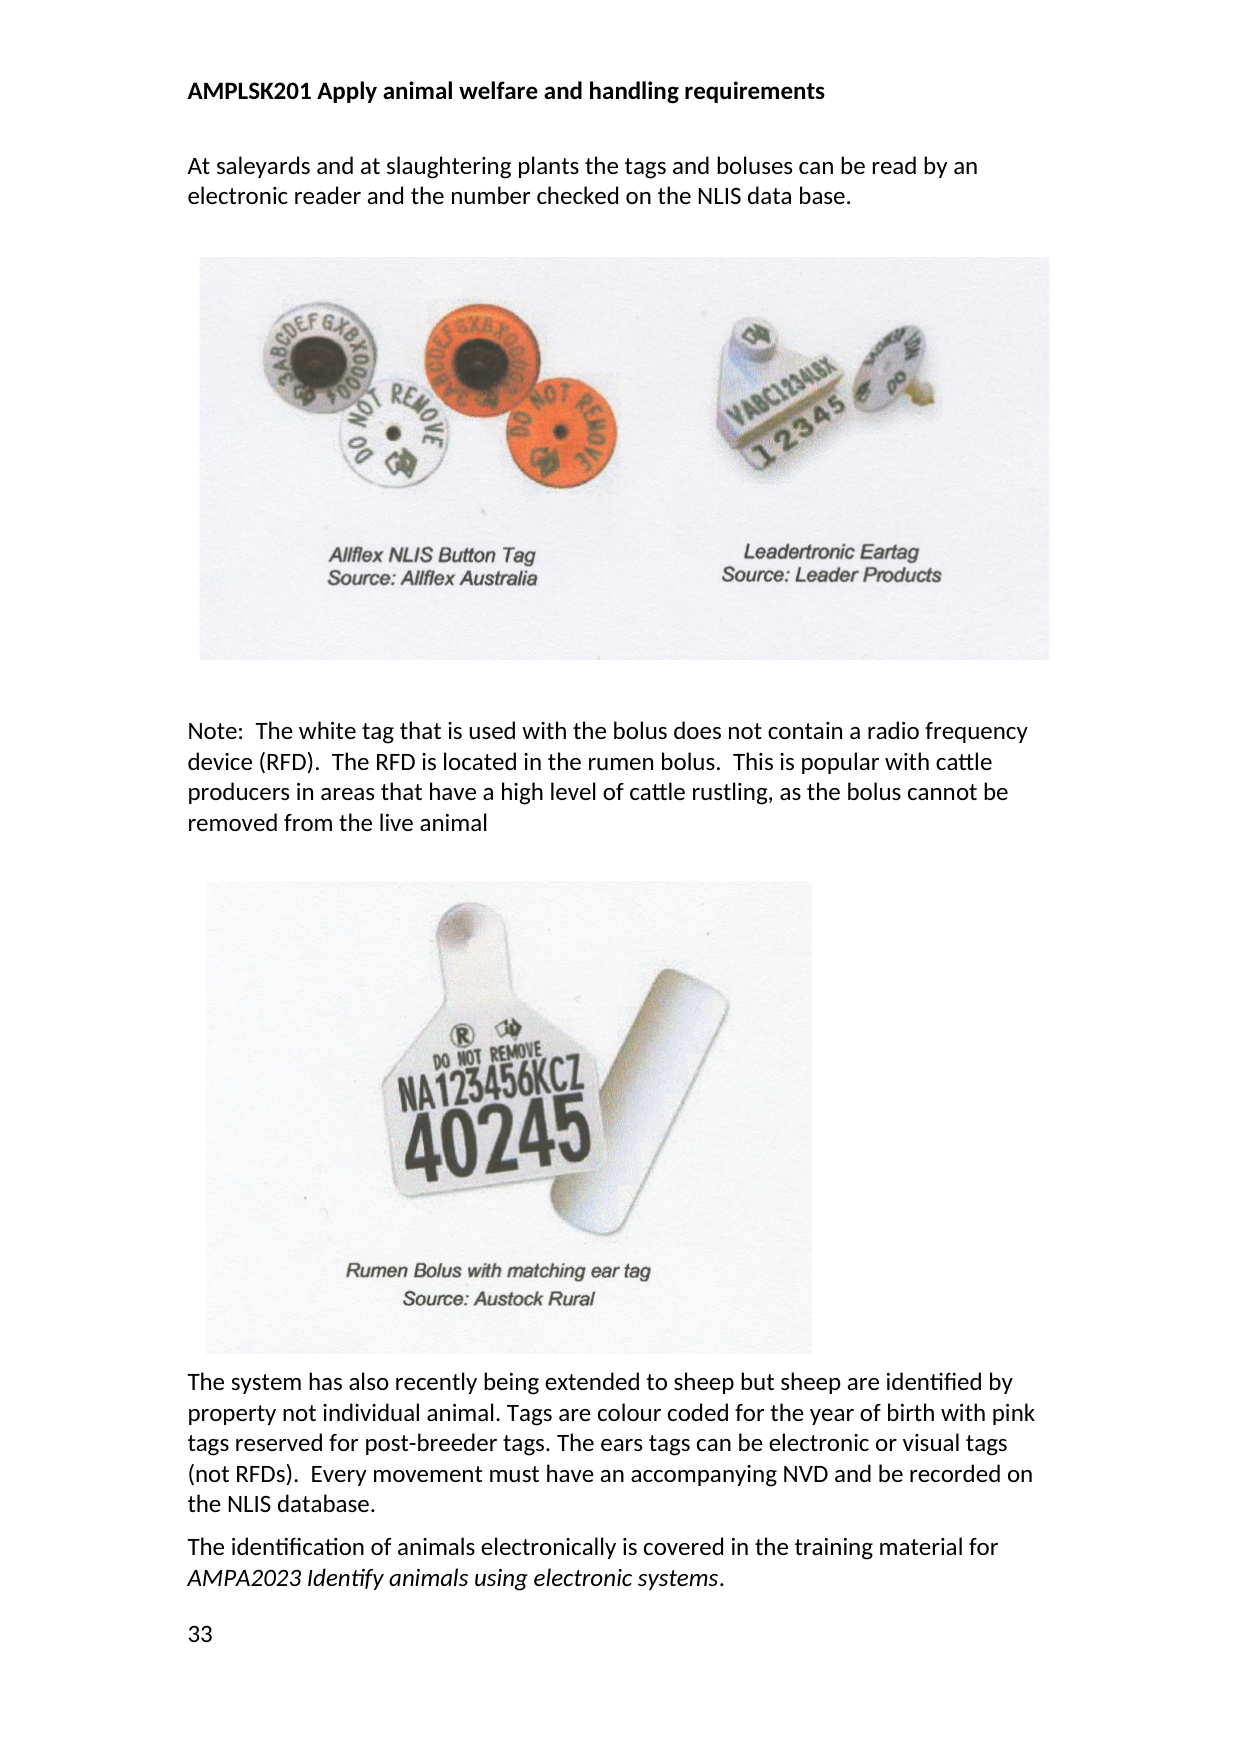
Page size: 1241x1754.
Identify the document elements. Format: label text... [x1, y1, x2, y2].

text Note: The white tag that is used with the bolus does not contain a radio frequency device (RFD). The RFD is located in the rumen bolus. This is popular with cattle producers in areas that have a high level of cattle rustling, as the bolus cannot be removed from the live animal [187, 715, 1053, 837]
text The identification of animals electronically is covered in the training material for AMPA2023 Identify animals using electronic systems. [187, 1532, 1053, 1593]
picture [199, 257, 1050, 660]
picture [206, 881, 813, 1354]
text At saleyards and at slaughtering plants the tags and boluses can be read by an electronic reader and the number checked on the NLIS data base. [187, 150, 1053, 211]
